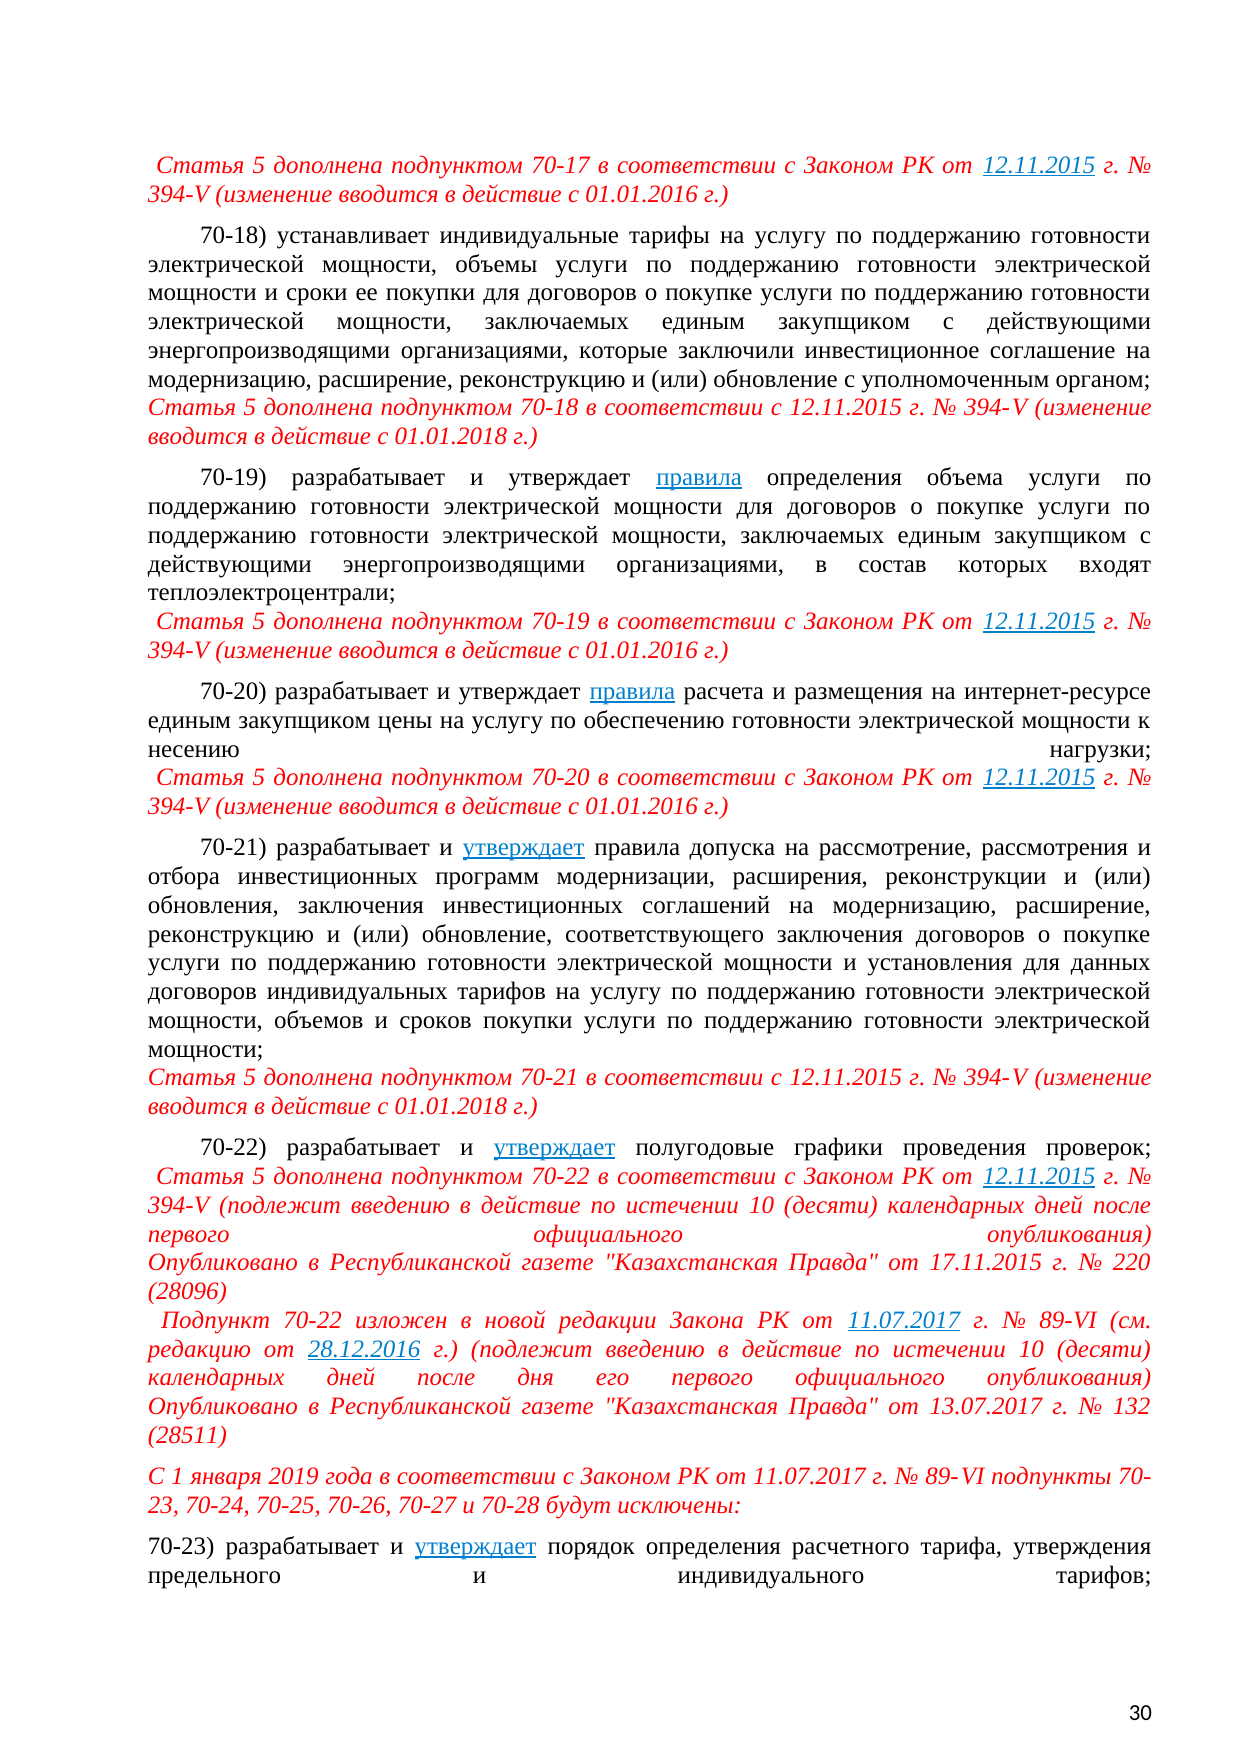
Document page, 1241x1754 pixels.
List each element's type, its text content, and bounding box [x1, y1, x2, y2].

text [148, 1531, 1152, 1589]
text 70-19) разрабатывает и утверждает правила определения объема услуги по поддержанию готовности электрической мощности для договоров о покупке услуги по поддержанию готовности электрической мощности, заключаемых единым закупщиком с действующими энергопроизводящими организациями, в состав которых входят теплоэлектроцентрали; Статья 5 дополнена подпунктом 70-19 в соответствии с Законом РК от 12.11.2015 г. № 394-V (изменение вводится в действие с 01.01.2016 г.) [148, 462, 1152, 664]
text 70-22) разрабатывает и утверждает полугодовые графики проведения проверок; Статья 5 дополнена подпунктом 70-22 в соответствии с Законом РК от 12.11.2015 г. № 394-V (подлежит введению в действие по истечении 10 (десяти) календарных дней после первого официального опубликования) Опубликовано в Республиканской газете "Казахстанская Правда" от 17.11.2015 г. № 220 (28096) Подпункт 70-22 изложен в новой редакции Закона РК от 11.07.2017 г. № 89-VI (см. редакцию от 28.12.2016 г.) (подлежит введению в действие по истечении 10 (десяти) календарных дней после дня его первого официального опубликования) Опубликовано в Республиканской газете "Казахстанская Правда" от 13.07.2017 г. № 132 (28511) [148, 1132, 1152, 1449]
text С 1 января 2019 года в соответствии с Законом РК от 11.07.2017 г. № 89-VI подпункты 70-23, 70-24, 70-25, 70-26, 70-27 и 70-28 будут исключены: [148, 1461, 1152, 1519]
text 70-21) разрабатывает и утверждает правила допуска на рассмотрение, рассмотрения и отбора инвестиционных программ модернизации, расширения, реконструкции и (или) обновления, заключения инвестиционных соглашений на модернизацию, расширение, реконструкцию и (или) обновление, соответствующего заключения договоров о покупке услуги по поддержанию готовности электрической мощности и установления для данных договоров индивидуальных тарифов на услугу по поддержанию готовности электрической мощности, объемов и сроков покупки услуги по поддержанию готовности электрической мощности; Статья 5 дополнена подпунктом 70-21 в соответствии с 12.11.2015 г. № 394-V (изменение вводится в действие с 01.01.2018 г.) [148, 832, 1152, 1120]
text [148, 150, 1152, 207]
text 70-18) устанавливает индивидуальные тарифы на услугу по поддержанию готовности электрической мощности, объемы услуги по поддержанию готовности электрической мощности и сроки ее покупки для договоров о покупке услуги по поддержанию готовности электрической мощности, заключаемых единым закупщиком с действующими энергопроизводящими организациями, которые заключили инвестиционное соглашение на модернизацию, расширение, реконструкцию и (или) обновление с уполномоченным органом; Статья 5 дополнена подпунктом 70-18 в соответствии с 12.11.2015 г. № 394-V (изменение вводится в действие с 01.01.2018 г.) [148, 220, 1152, 450]
text 70-20) разрабатывает и утверждает правила расчета и размещения на интернет-ресурсе единым закупщиком цены на услугу по обеспечению готовности электрической мощности к несению нагрузки; Статья 5 дополнена подпунктом 70-20 в соответствии с Законом РК от 12.11.2015 г. № 394-V (изменение вводится в действие с 01.01.2016 г.) [148, 676, 1152, 820]
